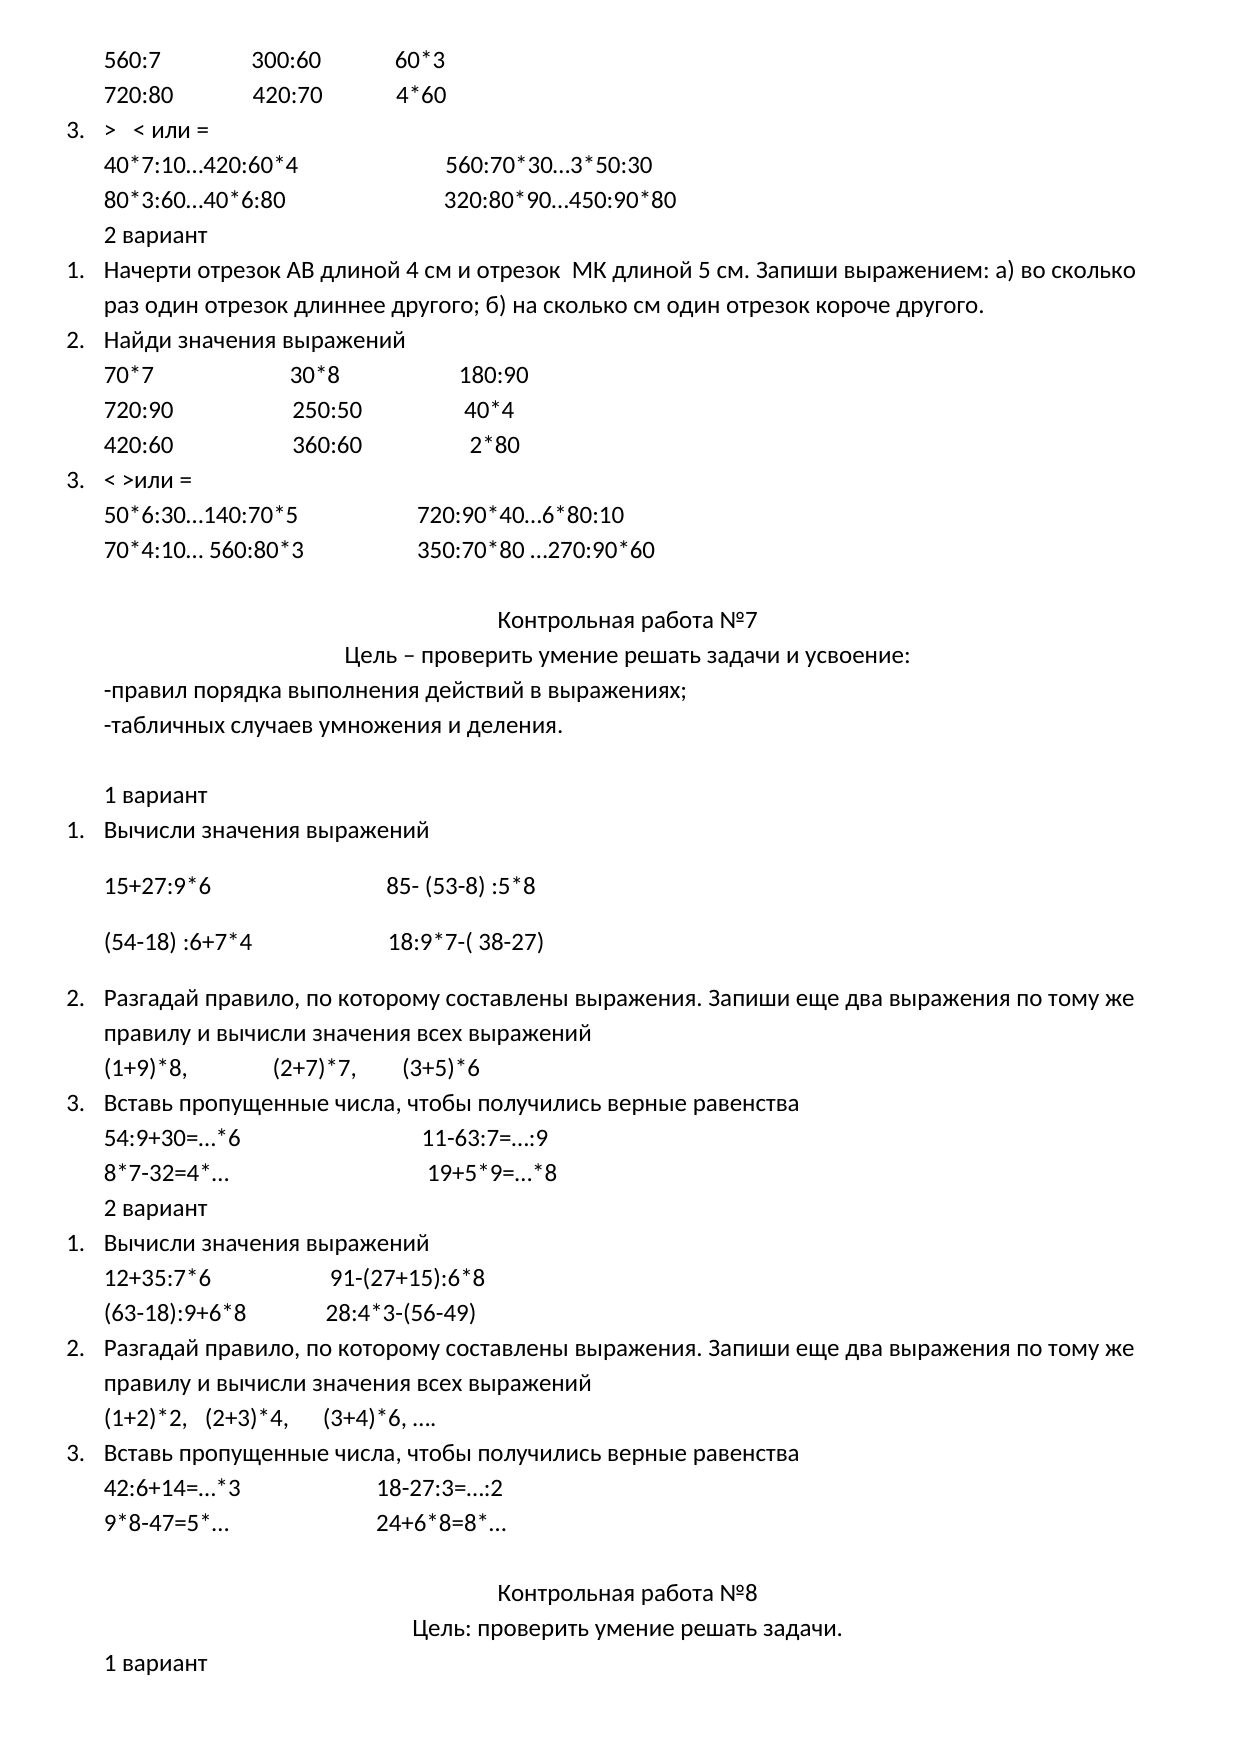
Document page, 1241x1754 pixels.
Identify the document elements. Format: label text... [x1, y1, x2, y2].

list 2 вариант [103, 1192, 1152, 1222]
list 70*7 30*8 180:90 [103, 359, 1152, 390]
list 70*4:10… 560:80*3 350:70*80 …270:90*60 [103, 534, 1152, 565]
list > < или = [66, 114, 1152, 145]
list Вставь пропущенные числа, чтобы получились верные равенства [66, 1437, 1152, 1467]
list 50*6:30…140:70*5 720:90*40…6*80:10 [103, 499, 1152, 530]
list 1 вариант [103, 1647, 1152, 1677]
list 720:90 250:50 40*4 [103, 394, 1152, 425]
list -правил порядка выполнения действий в выражениях; [103, 674, 1152, 705]
list 54:9+30=…*6 11-63:7=…:9 [103, 1122, 1152, 1152]
list Разгадай правило, по которому составлены выражения. Запиши еще два выражения по тому же правилу и вычисли значения всех выражений [66, 1332, 1152, 1397]
list Контрольная работа №7 [103, 604, 1152, 635]
list 40*7:10…420:60*4 560:70*30…3*50:30 [103, 149, 1152, 180]
list 9*8-47=5*… 24+6*8=8*… [103, 1507, 1152, 1537]
list Вставь пропущенные числа, чтобы получились верные равенства [66, 1087, 1152, 1117]
list Вычисли значения выражений [66, 814, 1152, 845]
list Начерти отрезок АВ длиной 4 см и отрезок МК длиной 5 см. Запиши выражением: а) во сколько раз один отрезок длиннее другого; б) на сколько см один отрезок короче другого. [66, 254, 1152, 320]
list Цель: проверить умение решать задачи. [103, 1612, 1152, 1642]
list 80*3:60…40*6:80 320:80*90…450:90*80 [103, 184, 1152, 215]
list 420:60 360:60 2*80 [103, 429, 1152, 460]
text 15+27:9*6 85- (53-8) :5*8 [103, 870, 1152, 901]
list Вычисли значения выражений [66, 1227, 1152, 1257]
list Цель – проверить умение решать задачи и усвоение: [103, 639, 1152, 670]
list Разгадай правило, по которому составлены выражения. Запиши еще два выражения по тому же правилу и вычисли значения всех выражений [66, 982, 1152, 1047]
list (1+9)*8, (2+7)*7, (3+5)*6 [103, 1052, 1152, 1082]
list Найди значения выражений [66, 324, 1152, 355]
list 720:80 420:70 4*60 [103, 79, 1152, 110]
list < >или = [66, 464, 1152, 495]
list 42:6+14=…*3 18-27:3=…:2 [103, 1472, 1152, 1502]
list 1 вариант [103, 779, 1152, 810]
list 8*7-32=4*… 19+5*9=…*8 [103, 1157, 1152, 1187]
list (1+2)*2, (2+3)*4, (3+4)*6, …. [103, 1402, 1152, 1432]
list Контрольная работа №8 [103, 1577, 1152, 1607]
list 12+35:7*6 91-(27+15):6*8 [103, 1262, 1152, 1292]
list 2 вариант [103, 219, 1152, 250]
list 560:7 300:60 60*3 [103, 44, 1152, 75]
list (63-18):9+6*8 28:4*3-(56-49) [103, 1297, 1152, 1327]
text (54-18) :6+7*4 18:9*7-( 38-27) [103, 926, 1152, 957]
list -табличных случаев умножения и деления. [103, 709, 1152, 740]
